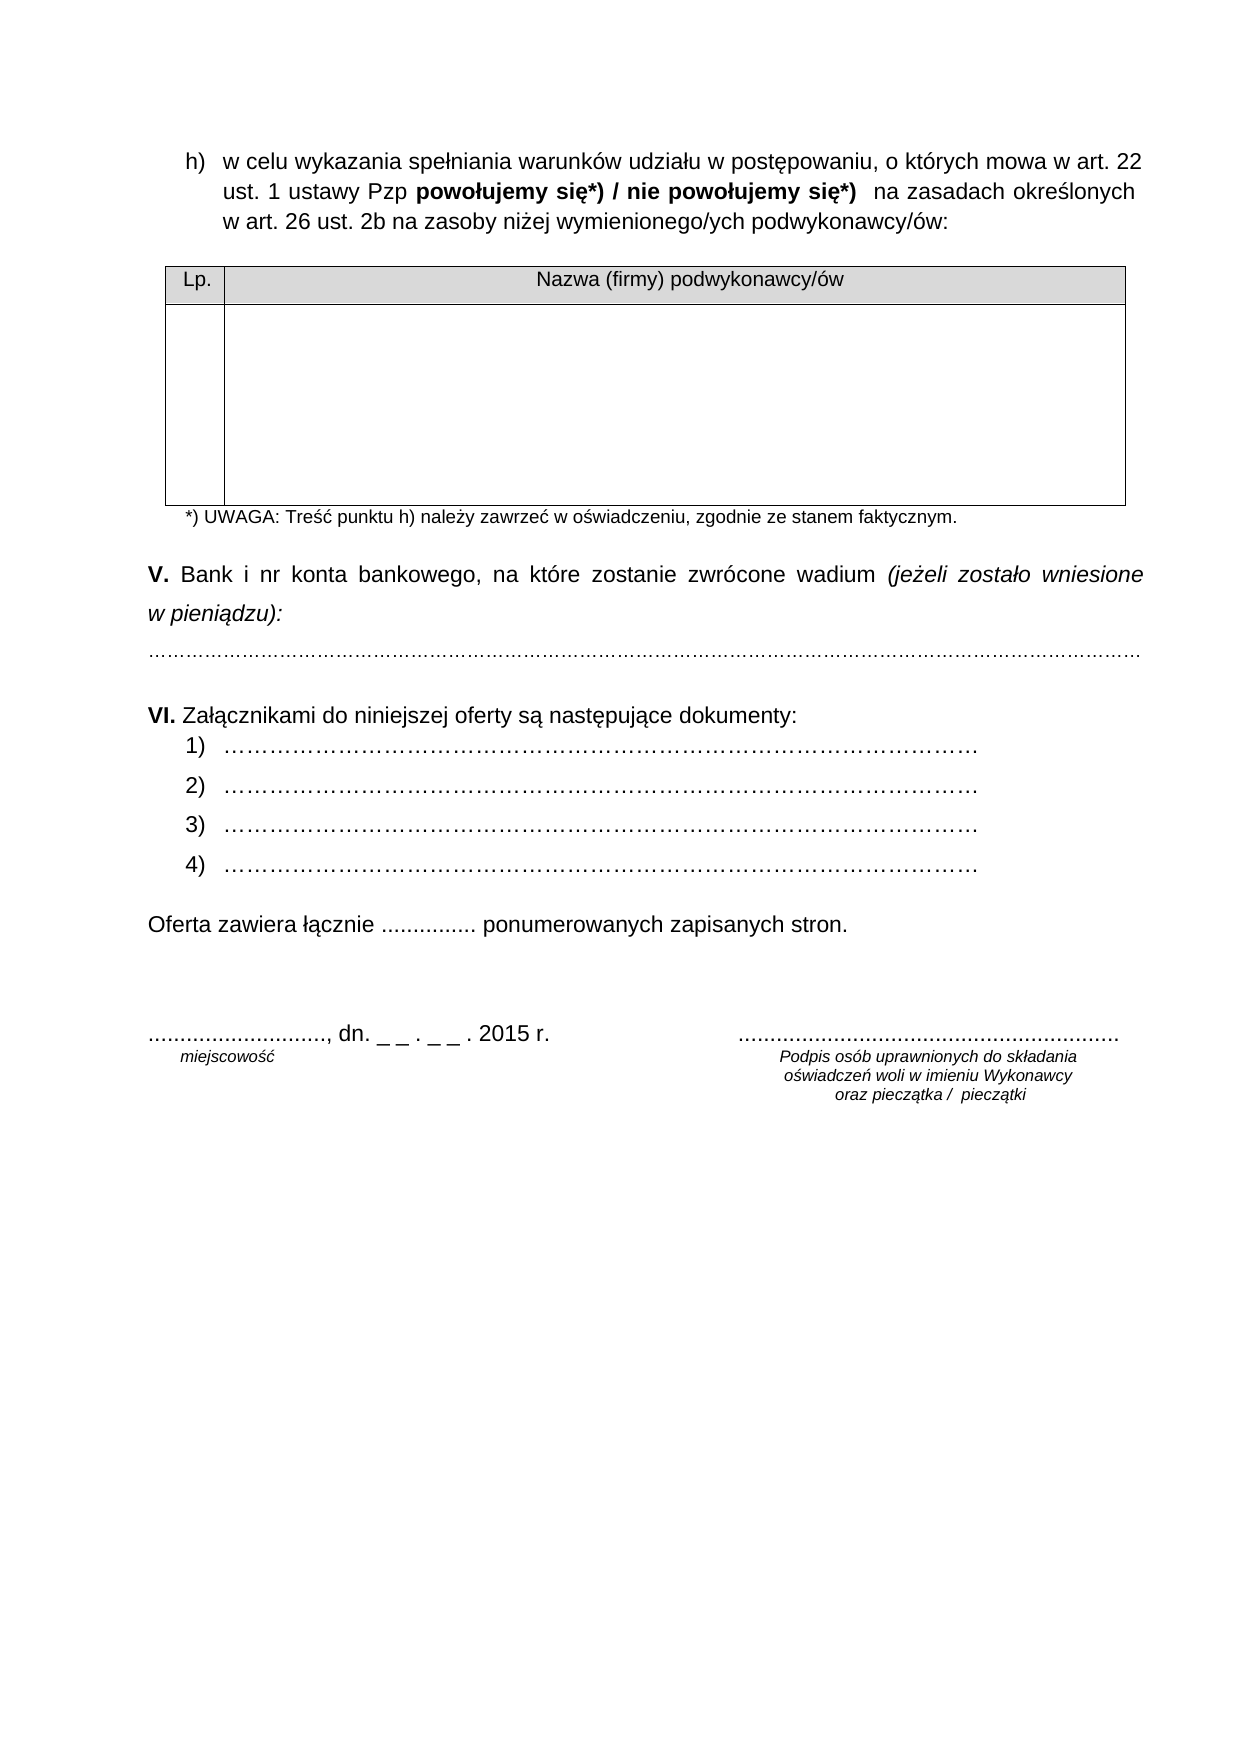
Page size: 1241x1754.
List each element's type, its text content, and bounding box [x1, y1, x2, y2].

text VI. Załącznikami do niniejszej oferty są następujące dokumenty: [148, 702, 1144, 728]
list ……………………………………………………………………………………… [185, 811, 1144, 837]
text oraz pieczątka / pieczątki [738, 1085, 1136, 1104]
list ……………………………………………………………………………………… [185, 772, 1144, 798]
text ............................, dn. _ _ . _ _ . 2015 r. ............................................................ [148, 1020, 1240, 1047]
list ……………………………………………………………………………………… [185, 851, 1144, 877]
table_cell [166, 305, 224, 504]
text Oferta zawiera łącznie ............... ponumerowanych zapisanych stron. [148, 911, 1144, 937]
table_cell [225, 305, 1125, 504]
list ……………………………………………………………………………………… [185, 732, 1144, 758]
table_header Lp. [166, 267, 224, 303]
text miejscowość Podpis osób uprawnionych do składania [148, 1047, 1136, 1066]
list w celu wykazania spełniania warunków udziału w postępowaniu, o których mowa w art. 22 ust. 1 ustawy Pzp powołujemy się*) / nie powołujemy się*) na zasadach określonych w art. 26 ust. 2b na zasoby niżej wymienionego/ych podwykonawcy/ów: [185, 148, 1144, 234]
text oświadczeń woli w imieniu Wykonawcy [738, 1066, 1136, 1085]
text *) UWAGA: Treść punktu h) należy zawrzeć w oświadczeniu, zgodnie ze stanem faktycznym. [148, 506, 1144, 527]
table_header Nazwa (firmy) podwykonawcy/ów [225, 267, 1125, 303]
text V. Bank i nr konta bankowego, na które zostanie zwrócone wadium (jeżeli zostało wniesione w pieniądzu): [148, 561, 1144, 626]
text …………………………………………………………………………………………………………………………………………… [148, 639, 1144, 661]
